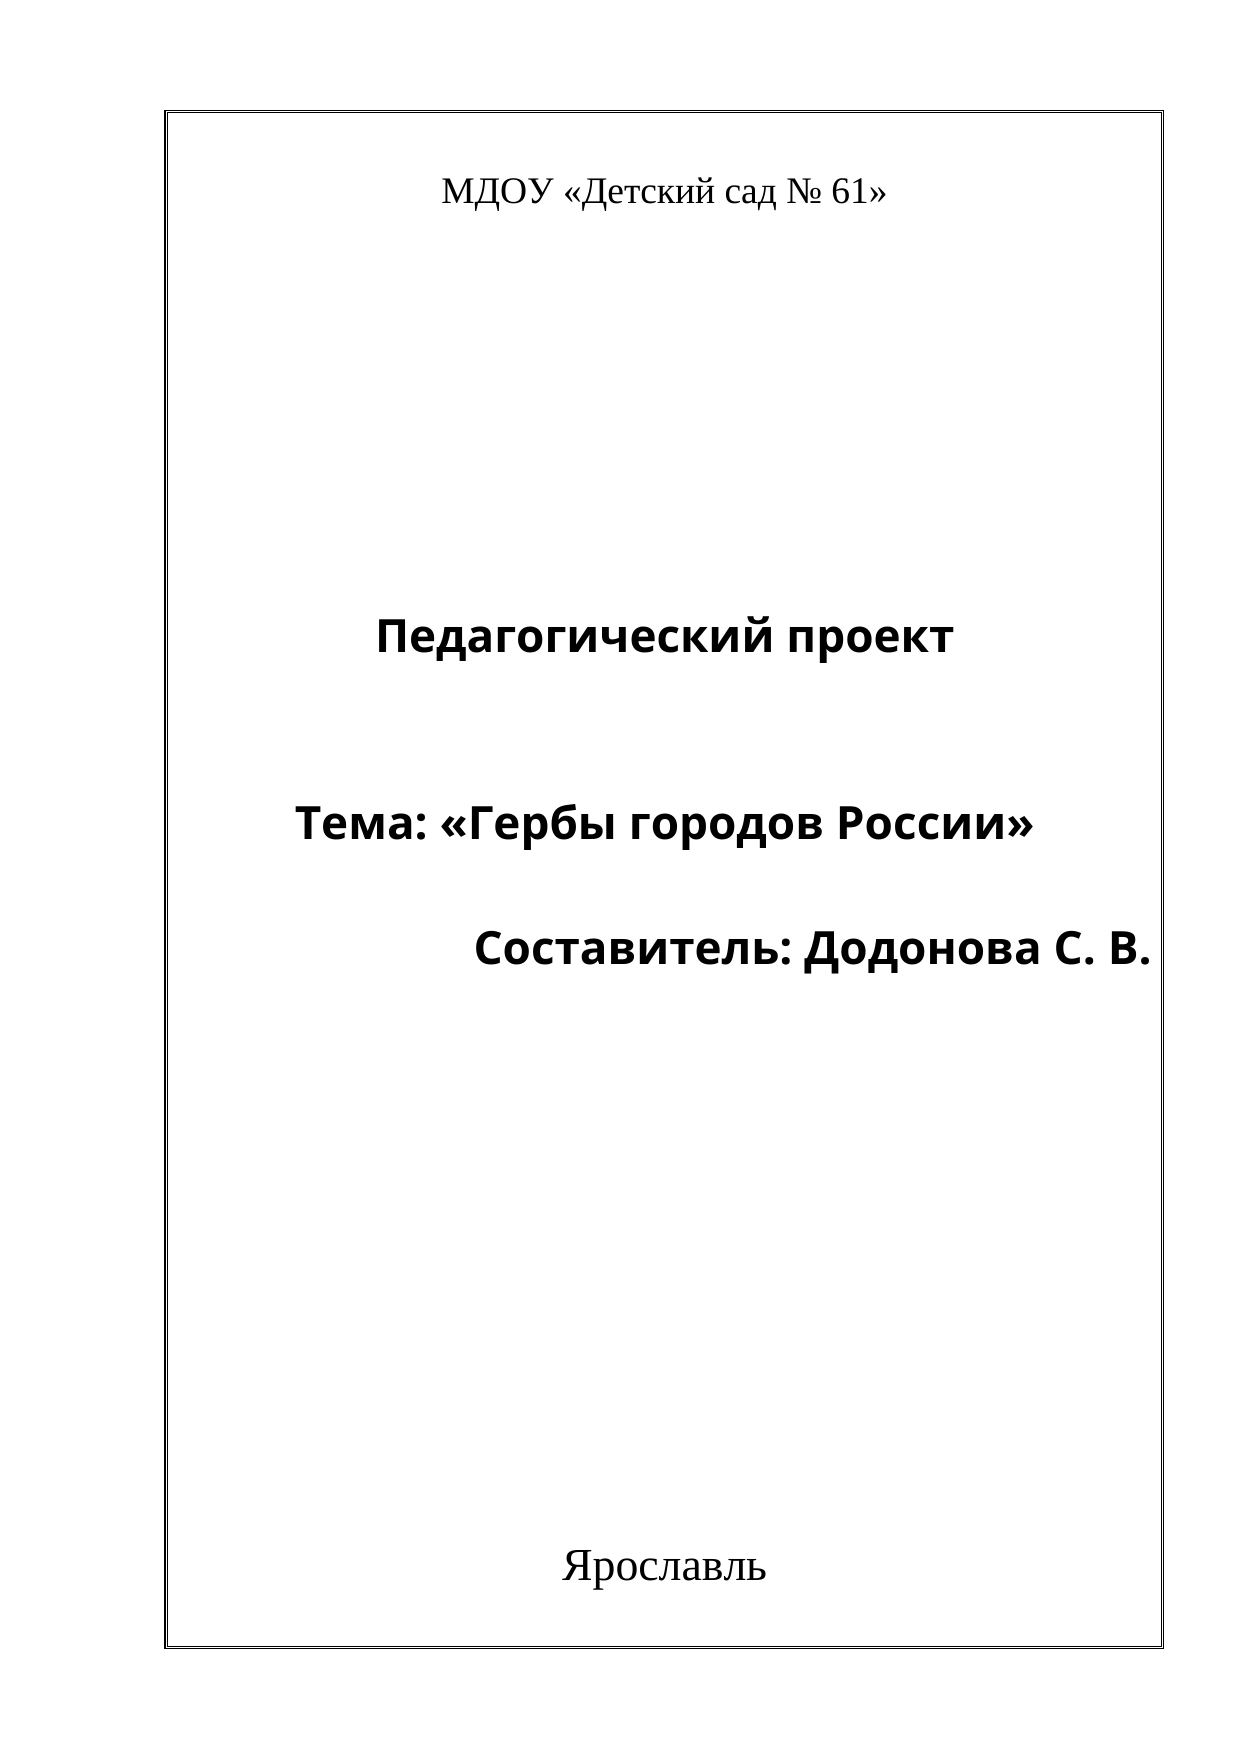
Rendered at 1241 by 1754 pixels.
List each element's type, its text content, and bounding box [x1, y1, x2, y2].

table_header МДОУ «Детский сад № 61» Педагогический проект Тема: «Гербы городов России» Составитель: Додонова С. В. Ярославль [168, 113, 1161, 1646]
